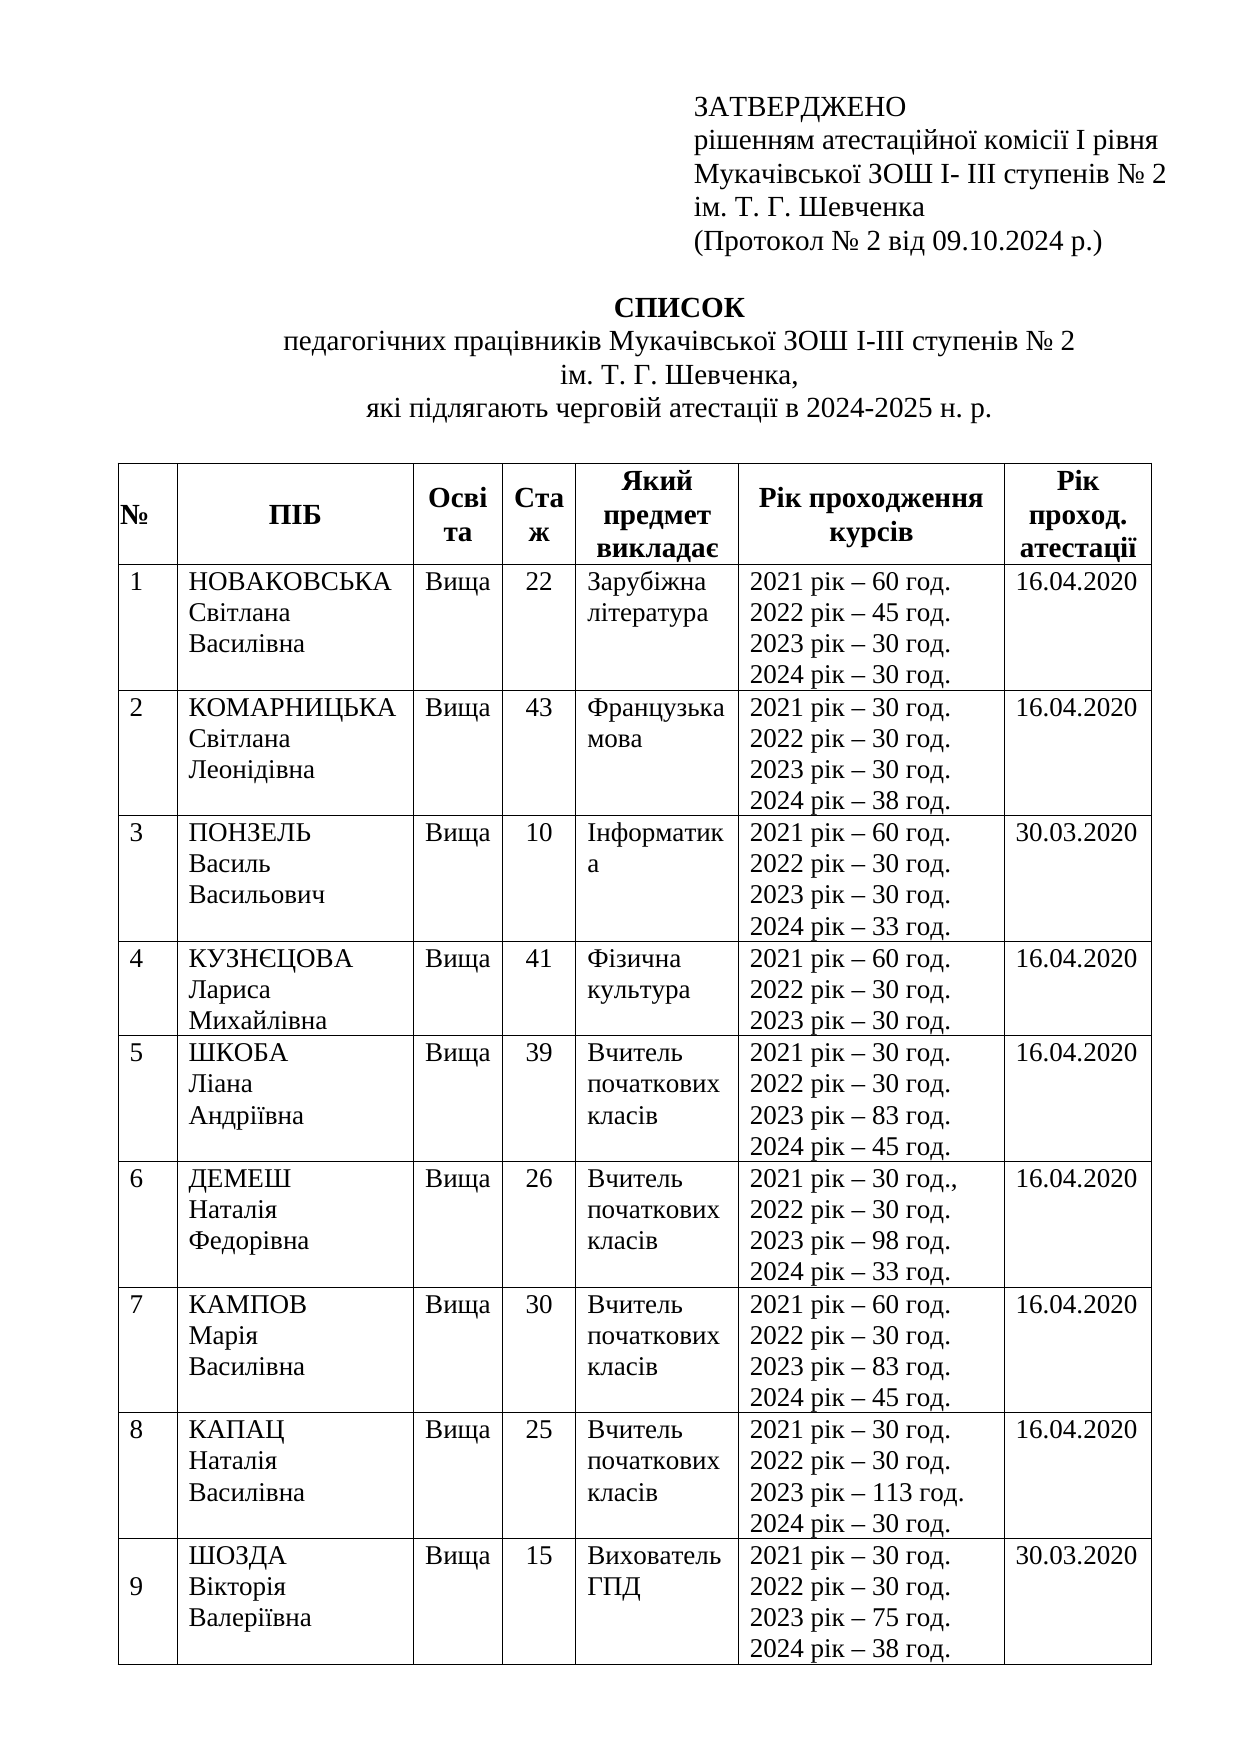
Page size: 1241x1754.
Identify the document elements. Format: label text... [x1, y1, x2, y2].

table_cell НОВАКОВСЬКА Світлана Василівна [178, 565, 413, 690]
table_cell Інформатика [576, 816, 738, 941]
table_cell КАПАЦ Наталія Василівна [178, 1413, 413, 1538]
text ім. Т. Г. Шевченка, [177, 357, 1181, 391]
table_cell ДЕМЕШ Наталія Федорівна [178, 1162, 413, 1287]
table_cell Вихователь ГПД [576, 1539, 738, 1663]
table_cell 16.04.2020 [1005, 1413, 1151, 1538]
table_cell 39 [503, 1036, 575, 1161]
table_cell 30 [503, 1288, 575, 1412]
table_cell Вчитель початкових класів [576, 1288, 738, 1412]
table_cell ШКОБА Ліана Андріївна [178, 1036, 413, 1161]
table_cell Французька мова [576, 691, 738, 815]
table_cell Вища [414, 816, 502, 941]
table_cell КАМПОВ Марія Василівна [178, 1288, 413, 1412]
table_cell Зарубіжна література [576, 565, 738, 690]
table_cell 5 [119, 1036, 177, 1161]
table_header ПІБ [178, 464, 413, 564]
table_cell 30.03.2020 [1005, 1539, 1151, 1663]
table_cell Вища [414, 1413, 502, 1538]
table_cell 25 [503, 1413, 575, 1538]
table_cell 16.04.2020 [1005, 1036, 1151, 1161]
table_cell 9 [119, 1539, 177, 1663]
table_header Освіта [414, 464, 502, 564]
table_header Рік проход. атестації [1005, 464, 1151, 564]
table_cell Фізична культура [576, 942, 738, 1035]
table_cell 26 [503, 1162, 575, 1287]
table_cell 2021 рік – 60 год. 2022 рік – 30 год. 2023 рік – 30 год. 2024 рік – 33 год. [739, 816, 1004, 941]
table_cell 2021 рік – 60 год. 2022 рік – 45 год. 2023 рік – 30 год. 2024 рік – 30 год. [739, 565, 1004, 690]
text ЗАТВЕРДЖЕНО [693, 89, 1181, 122]
table_cell 7 [119, 1288, 177, 1412]
table_header Стаж [503, 464, 575, 564]
table_cell 1 [119, 565, 177, 690]
table_cell 2021 рік – 30 год. 2022 рік – 30 год. 2023 рік – 113 год. 2024 рік – 30 год. [739, 1413, 1004, 1538]
table_cell Вища [414, 1288, 502, 1412]
table_header № [119, 464, 177, 564]
table_cell 6 [119, 1162, 177, 1287]
table_cell ПОНЗЕЛЬ Василь Васильович [178, 816, 413, 941]
table_cell 16.04.2020 [1005, 1162, 1151, 1287]
table_cell 3 [119, 816, 177, 941]
table_cell Вища [414, 565, 502, 690]
table_header Рік проходження курсів [739, 464, 1004, 564]
table_cell 8 [119, 1413, 177, 1538]
table_cell 2 [119, 691, 177, 815]
table_cell КУЗНЄЦОВА Лариса Михайлівна [178, 942, 413, 1035]
table_cell ШОЗДА Вікторія Валеріївна [178, 1539, 413, 1663]
text які підлягають черговій атестації в 2024-2025 н. р. [177, 391, 1181, 424]
table_cell 2021 рік – 30 год., 2022 рік – 30 год. 2023 рік – 98 год. 2024 рік – 33 год. [739, 1162, 1004, 1287]
table_cell 41 [503, 942, 575, 1035]
table_cell 22 [503, 565, 575, 690]
text (Протокол № 2 від 09.10.2024 р.) [693, 223, 1181, 256]
table_cell 10 [503, 816, 575, 941]
table_cell 2021 рік – 60 год. 2022 рік – 30 год. 2023 рік – 30 год. [739, 942, 1004, 1035]
table_cell Вища [414, 1162, 502, 1287]
table_cell 15 [503, 1539, 575, 1663]
table_cell Вища [414, 691, 502, 815]
table_cell 2021 рік – 30 год. 2022 рік – 30 год. 2023 рік – 30 год. 2024 рік – 38 год. [739, 691, 1004, 815]
table_cell 16.04.2020 [1005, 942, 1151, 1035]
table_cell Вчитель початкових класів [576, 1413, 738, 1538]
text педагогічних працівників Мукачівської ЗОШ I-III ступенів № 2 [177, 323, 1181, 357]
table_header Який предмет викладає [576, 464, 738, 564]
text ім. Т. Г. Шевченка [693, 189, 1181, 223]
title СПИСОК [177, 290, 1181, 323]
table_cell Вчитель початкових класів [576, 1036, 738, 1161]
table_cell 16.04.2020 [1005, 691, 1151, 815]
table_cell 4 [119, 942, 177, 1035]
table_cell 16.04.2020 [1005, 565, 1151, 690]
table_cell Вища [414, 1036, 502, 1161]
table_cell Вища [414, 1539, 502, 1663]
table_cell Вища [414, 942, 502, 1035]
table_cell 16.04.2020 [1005, 1288, 1151, 1412]
text Мукачівської ЗОШ І- ІІІ ступенів № 2 [693, 156, 1181, 189]
table_cell 43 [503, 691, 575, 815]
table_cell 30.03.2020 [1005, 816, 1151, 941]
table_cell 2021 рік – 30 год. 2022 рік – 30 год. 2023 рік – 83 год. 2024 рік – 45 год. [739, 1036, 1004, 1161]
table_cell 2021 рік – 30 год. 2022 рік – 30 год. 2023 рік – 75 год. 2024 рік – 38 год. [739, 1539, 1004, 1663]
table_cell 2021 рік – 60 год. 2022 рік – 30 год. 2023 рік – 83 год. 2024 рік – 45 год. [739, 1288, 1004, 1412]
text рішенням атестаційної комісії І рівня [693, 122, 1181, 156]
table_cell КОМАРНИЦЬКА Світлана Леонідівна [178, 691, 413, 815]
table_cell Вчитель початкових класів [576, 1162, 738, 1287]
